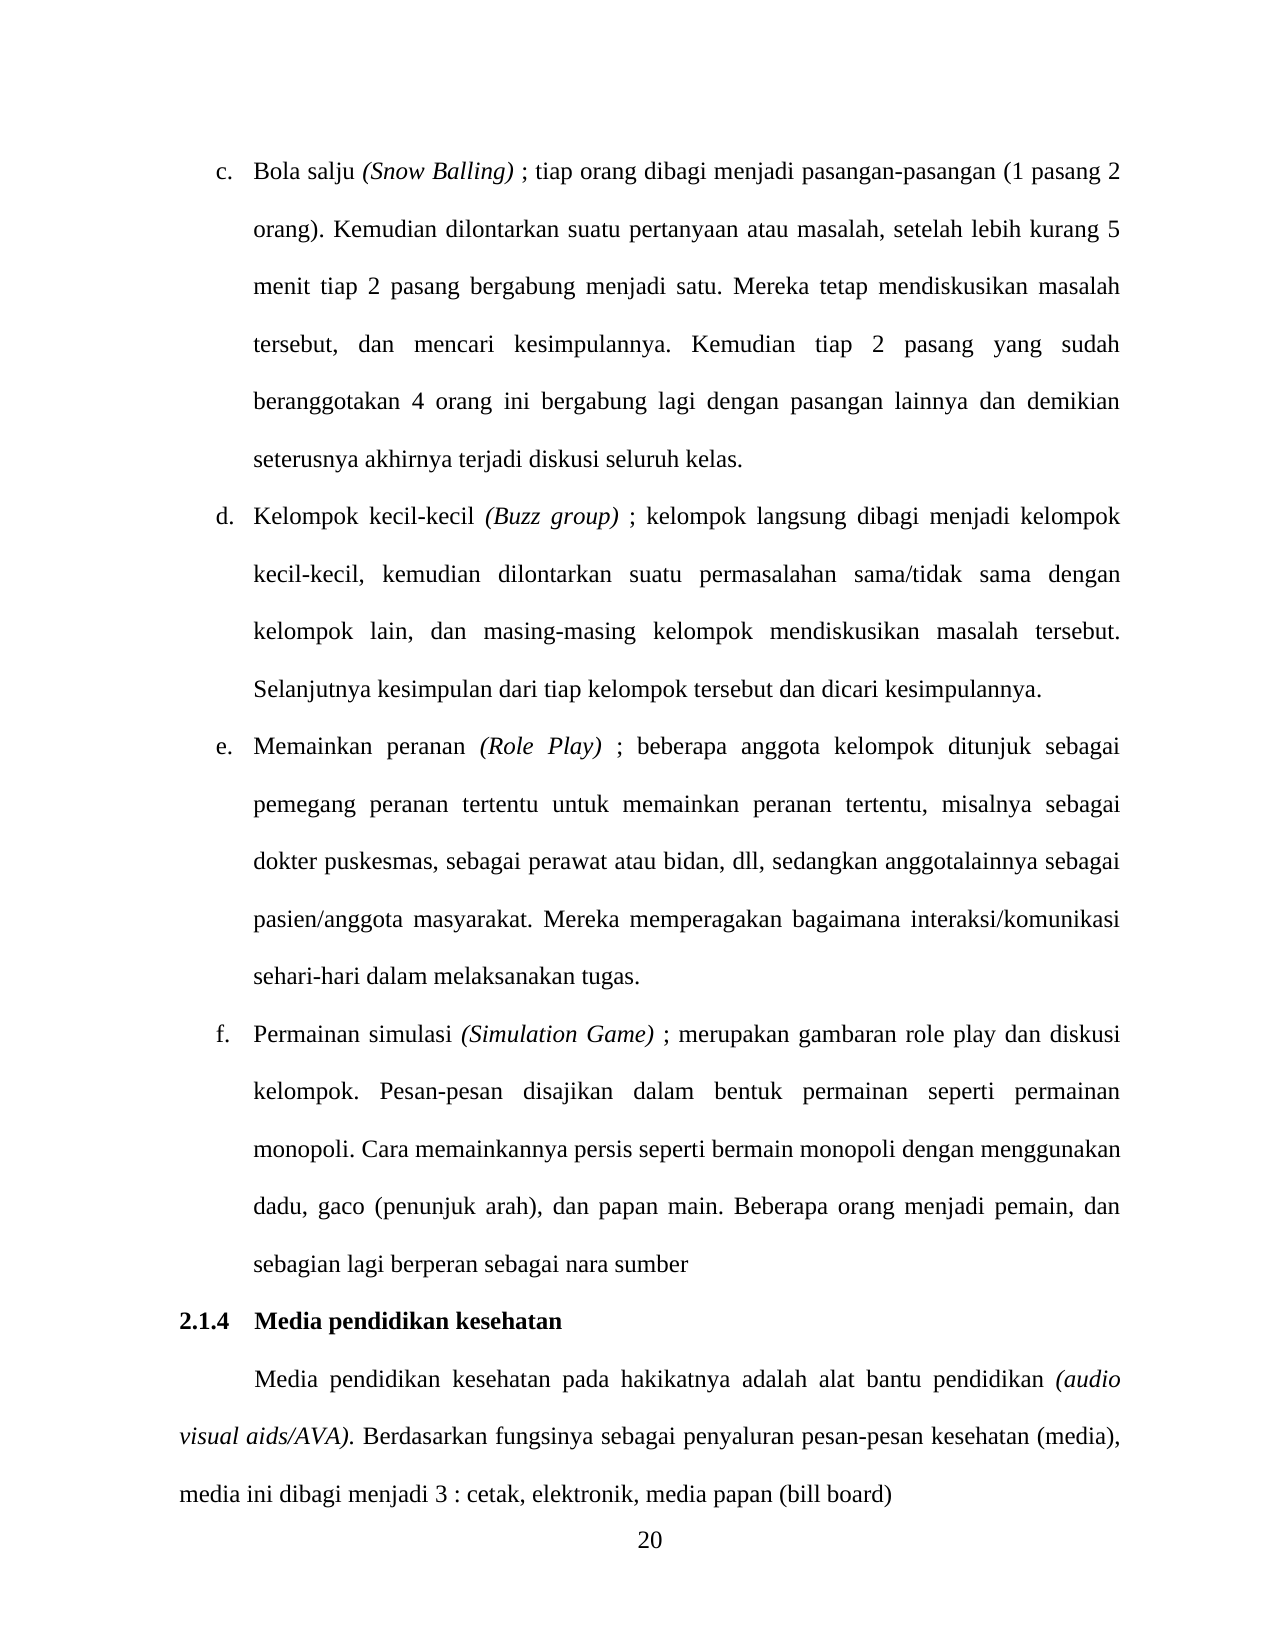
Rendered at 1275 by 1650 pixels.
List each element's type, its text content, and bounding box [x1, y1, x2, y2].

list Permainan simulasi (Simulation Game) ; merupakan gambaran role play dan diskusi kelompok. Pesan-pesan disajikan dalam bentuk permainan seperti permainan monopoli. Cara memainkannya persis seperti bermain monopoli dengan menggunakan dadu, gaco (penunjuk arah), dan papan main. Beberapa orang menjadi pemain, dan sebagian lagi berperan sebagai nara sumber [216, 904, 1121, 1162]
list Kelompok kecil-kecil (Buzz group) ; kelompok langsung dibagi menjadi kelompok kecil-kecil, kemudian dilontarkan suatu permasalahan sama/tidak sama dengan kelompok lain, dan masing-masing kelompok mendiskusikan masalah tersebut. Selanjutnya kesimpulan dari tiap kelompok tersebut dan dicari kesimpulannya. [216, 386, 1121, 587]
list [216, 156, 1121, 357]
list Memainkan peranan (Role Play) ; beberapa anggota kelompok ditunjuk sebagai pemegang peranan tertentu untuk memainkan peranan tertentu, misalnya sebagai dokter puskesmas, sebagai perawat atau bidan, dll, sedangkan anggotalainnya sebagai pasien/anggota masyarakat. Mereka memperagakan bagaimana interaksi/komunikasi sehari-hari dalam melaksanakan tugas. [216, 616, 1121, 875]
list Media cetak [217, 1479, 1121, 1507]
text Media pendidikan kesehatan pada hakikatnya adalah alat bantu pendidikan (audio visual aids/AVA). Berdasarkan fungsinya sebagai penyaluran pesan-pesan kesehatan (media), media ini dibagi menjadi 3 : cetak, elektronik, media papan (bill board) [179, 1249, 1121, 1392]
list Media pendidikan kesehatan [179, 1191, 1121, 1220]
